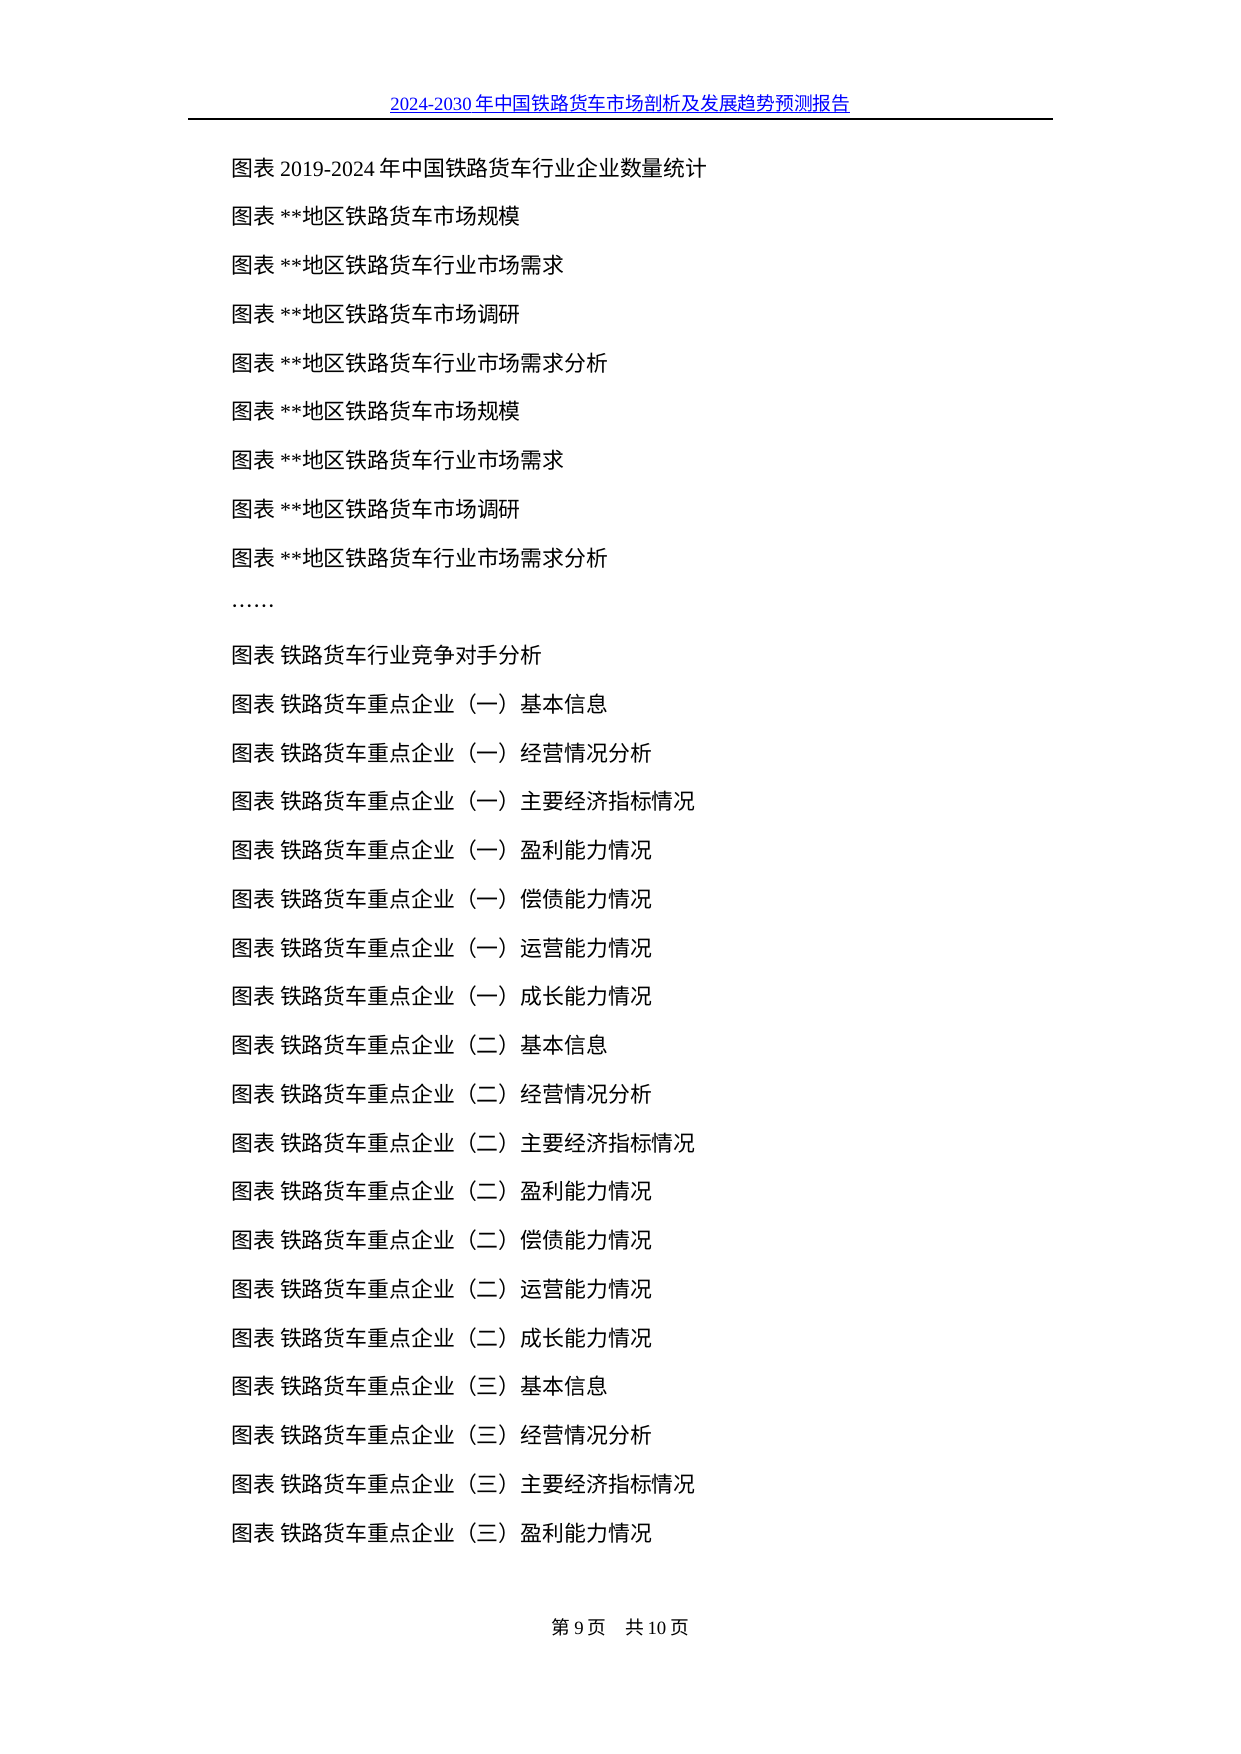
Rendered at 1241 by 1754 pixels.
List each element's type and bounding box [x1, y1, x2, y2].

text [187, 150, 1053, 1548]
